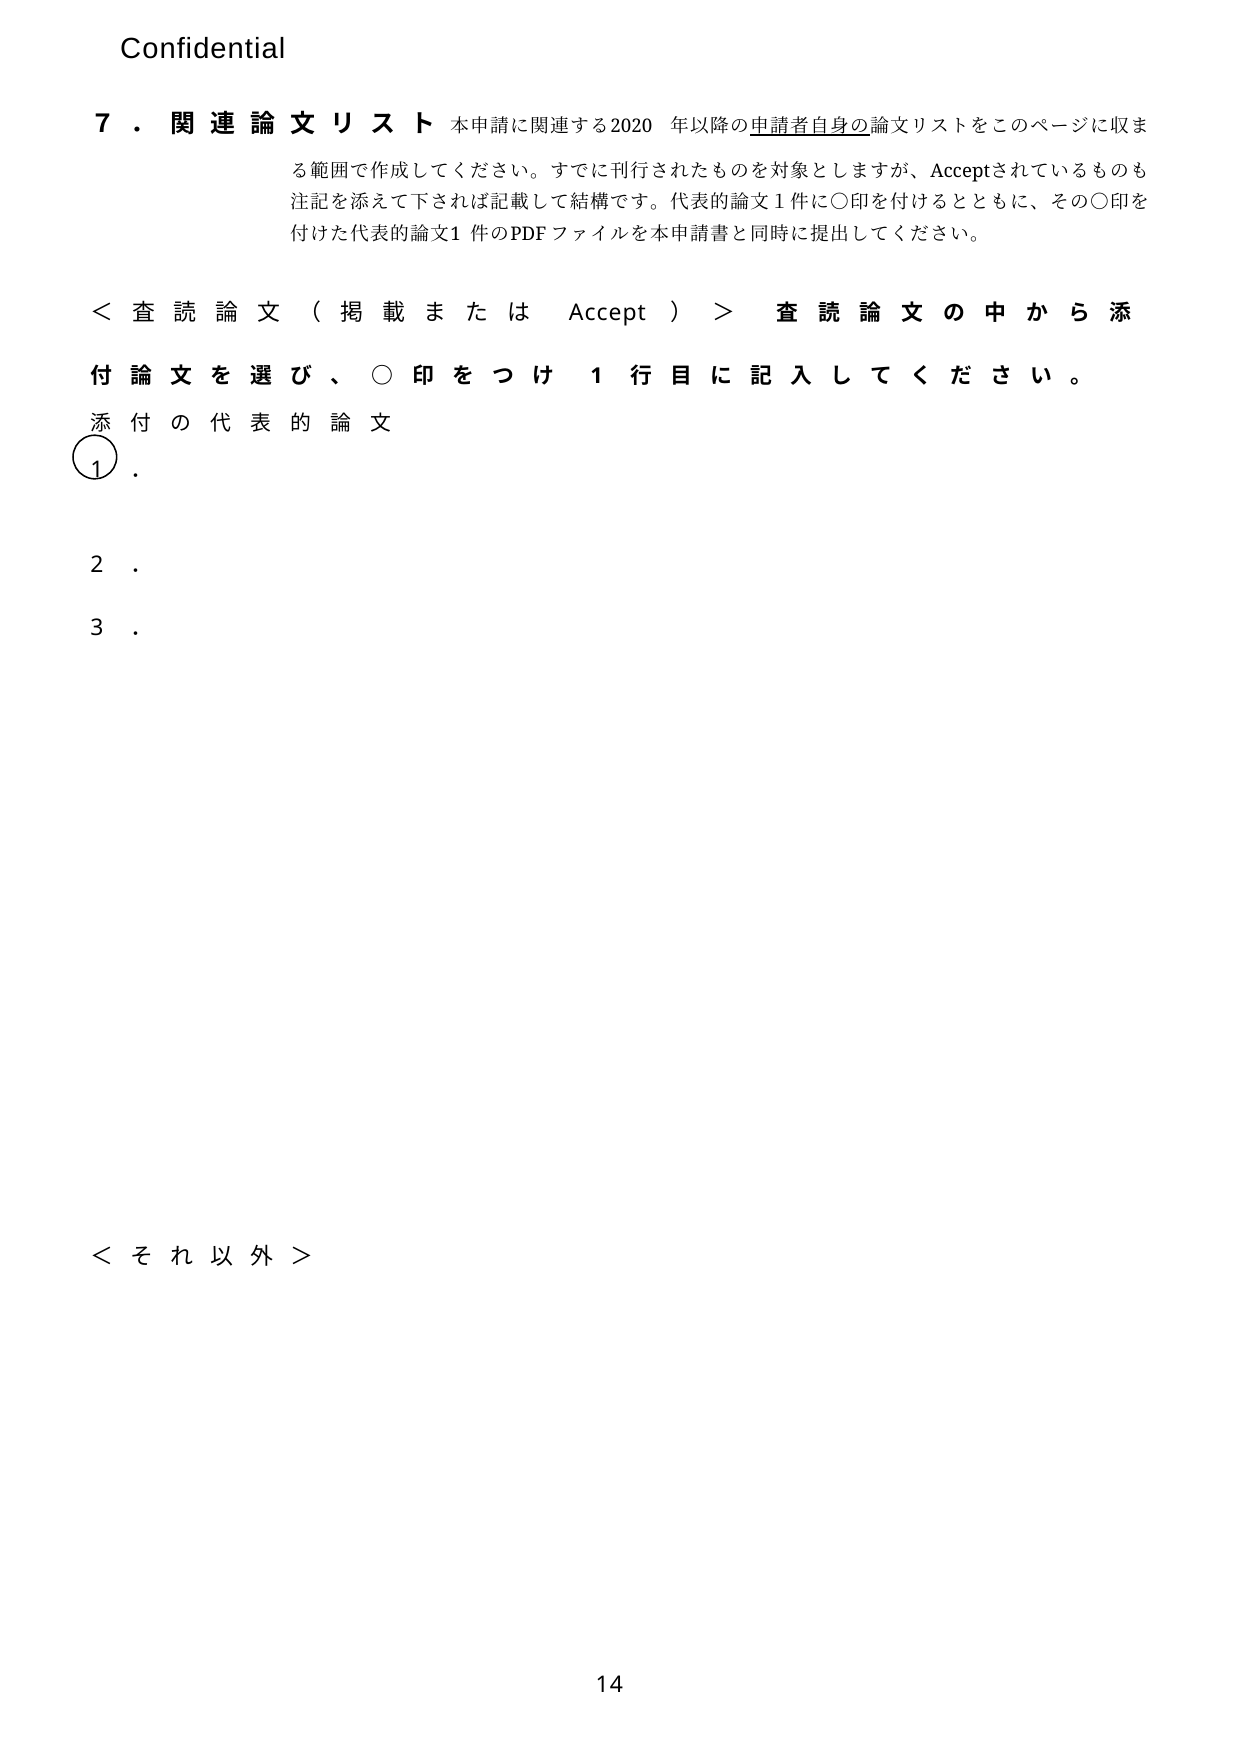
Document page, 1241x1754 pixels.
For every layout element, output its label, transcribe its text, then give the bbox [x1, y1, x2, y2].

text ＜査読論文（掲載またはAccept）＞ 査読論文の中から添付論文を選び、印をつけ1行目に記入してください。 [90, 279, 1150, 405]
text 1． [90, 437, 1150, 499]
text 2． [90, 531, 1150, 594]
text 添付の代表的論文 [90, 405, 1150, 437]
text 3． [90, 594, 1150, 657]
text ＜それ以外＞ [90, 1223, 1150, 1286]
text ７．関連論文リスト本申請に関連する2020年以降の申請者自身の論文リストをこのページに収まる範囲で作成してください。すでに刊行されたものを対象としますが、Acceptされているものも注記を添えて下されば記載して結構です。代表的論文１件に○印を付けるとともに、その○印を付けた代表的論文1件のPDFファイルを本申請書と同時に提出してください。 [90, 91, 1150, 248]
